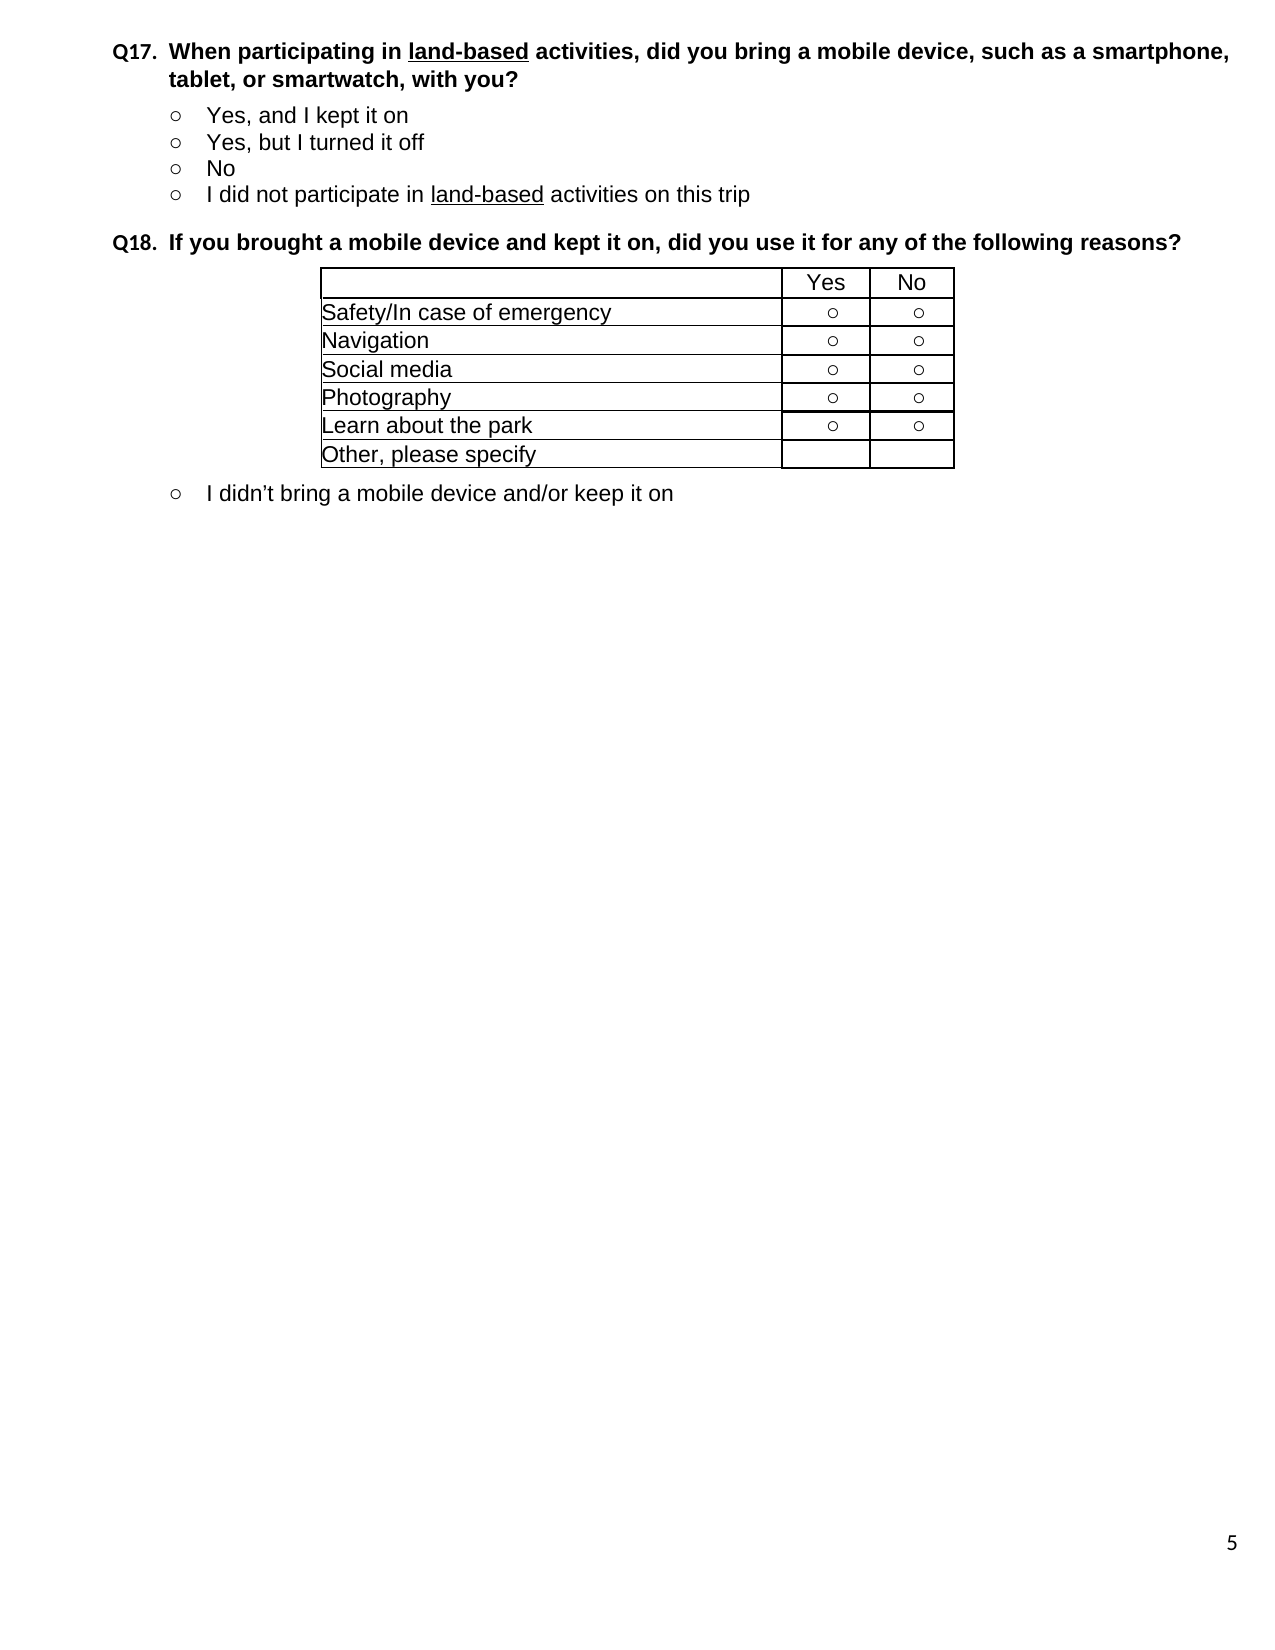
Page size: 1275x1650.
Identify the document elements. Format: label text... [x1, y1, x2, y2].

table_cell [871, 413, 953, 439]
table_cell [783, 441, 869, 467]
list I didn’t bring a mobile device and/or keep it on [169, 480, 1237, 506]
table_cell [871, 327, 953, 353]
table_cell [783, 384, 869, 410]
list No [169, 155, 1237, 181]
table_header Yes [783, 269, 869, 297]
table_cell Social media [322, 355, 781, 382]
list Yes, and I kept it on [169, 102, 1237, 129]
table_cell Other, please specify [322, 440, 781, 467]
table_header [322, 269, 781, 297]
table_cell [871, 299, 953, 325]
table_cell [871, 441, 953, 467]
table_cell Navigation [322, 326, 781, 353]
table_cell Photography [322, 383, 781, 410]
table_cell [783, 327, 869, 353]
list I did not participate in land-based activities on this trip [169, 181, 1237, 208]
table_cell [871, 384, 953, 410]
table_cell Learn about the park [322, 411, 781, 439]
table_cell [783, 299, 869, 325]
table_cell [871, 356, 953, 382]
list Yes, but I turned it off [169, 129, 1237, 155]
table_cell [783, 356, 869, 382]
table_cell Safety/In case of emergency [322, 298, 781, 325]
list When participating in land-based activities, did you bring a mobile device, such as a smartphone, tablet, or smartwatch, with you? [112, 37, 1237, 92]
list If you brought a mobile device and kept it on, did you use it for any of the following reasons? [112, 228, 1237, 257]
table_header No [871, 269, 953, 297]
table_cell [783, 413, 869, 439]
